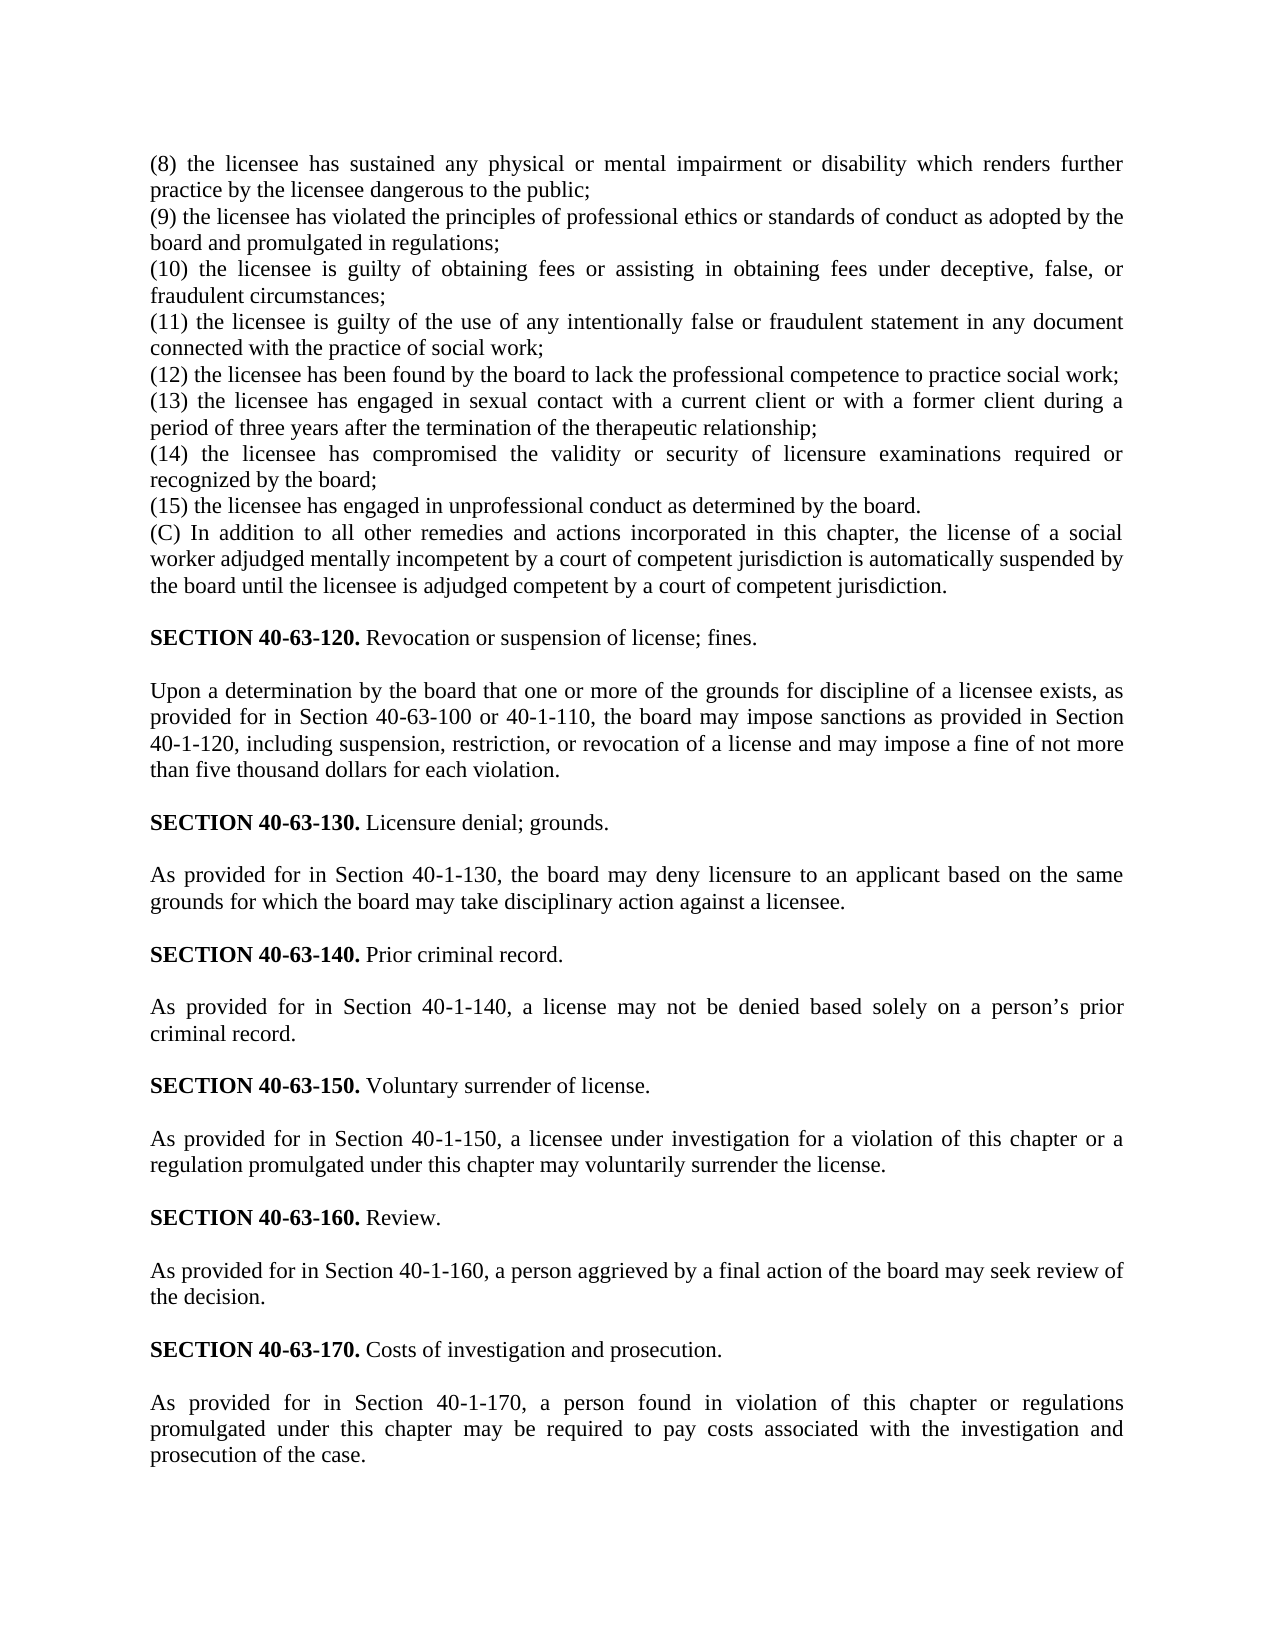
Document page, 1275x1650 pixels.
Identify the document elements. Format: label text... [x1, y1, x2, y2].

text As provided for in Section 40-1-150, a licensee under investigation for a violation of this chapter or a regulation promulgated under this chapter may voluntarily surrender the license. [150, 1125, 1125, 1178]
text Upon a determination by the board that one or more of the grounds for discipline of a licensee exists, as provided for in Section 40-63-100 or 40-1-110, the board may impose sanctions as provided in Section 40-1-120, including suspension, restriction, or revocation of a license and may impose a fine of not more than five thousand dollars for each violation. [150, 677, 1125, 782]
text (C) In addition to all other remedies and actions incorporated in this chapter, the license of a social worker adjudged mentally incompetent by a court of competent jurisdiction is automatically suspended by the board until the licensee is adjudged competent by a court of competent jurisdiction. [150, 519, 1125, 598]
text SECTION 40-63-130. Licensure denial; grounds. [150, 809, 1125, 835]
text As provided for in Section 40-1-140, a license may not be denied based solely on a person’s prior criminal record. [150, 993, 1125, 1046]
text (12) the licensee has been found by the board to lack the professional competence to practice social work; [150, 361, 1125, 387]
text As provided for in Section 40-1-170, a person found in violation of this chapter or regulations promulgated under this chapter may be required to pay costs associated with the investigation and prosecution of the case. [150, 1389, 1125, 1468]
text (13) the licensee has engaged in sexual contact with a current client or with a former client during a period of three years after the termination of the therapeutic relationship; [150, 387, 1125, 440]
text SECTION 40-63-170. Costs of investigation and prosecution. [150, 1336, 1125, 1362]
text SECTION 40-63-150. Voluntary surrender of license. [150, 1072, 1125, 1099]
text As provided for in Section 40-1-160, a person aggrieved by a final action of the board may seek review of the decision. [150, 1257, 1125, 1309]
text (10) the licensee is guilty of obtaining fees or assisting in obtaining fees under deceptive, false, or fraudulent circumstances; [150, 255, 1125, 308]
text As provided for in Section 40-1-130, the board may deny licensure to an applicant based on the same grounds for which the board may take disciplinary action against a licensee. [150, 862, 1125, 914]
text (9) the licensee has violated the principles of professional ethics or standards of conduct as adopted by the board and promulgated in regulations; [150, 203, 1125, 255]
text SECTION 40-63-160. Review. [150, 1204, 1125, 1231]
text (15) the licensee has engaged in unprofessional conduct as determined by the board. [150, 493, 1125, 519]
text (14) the licensee has compromised the validity or security of licensure examinations required or recognized by the board; [150, 440, 1125, 493]
text (8) the licensee has sustained any physical or mental impairment or disability which renders further practice by the licensee dangerous to the public; [150, 150, 1125, 203]
text SECTION 40-63-120. Revocation or suspension of license; fines. [150, 624, 1125, 651]
text (11) the licensee is guilty of the use of any intentionally false or fraudulent statement in any document connected with the practice of social work; [150, 308, 1125, 361]
text SECTION 40-63-140. Prior criminal record. [150, 941, 1125, 967]
